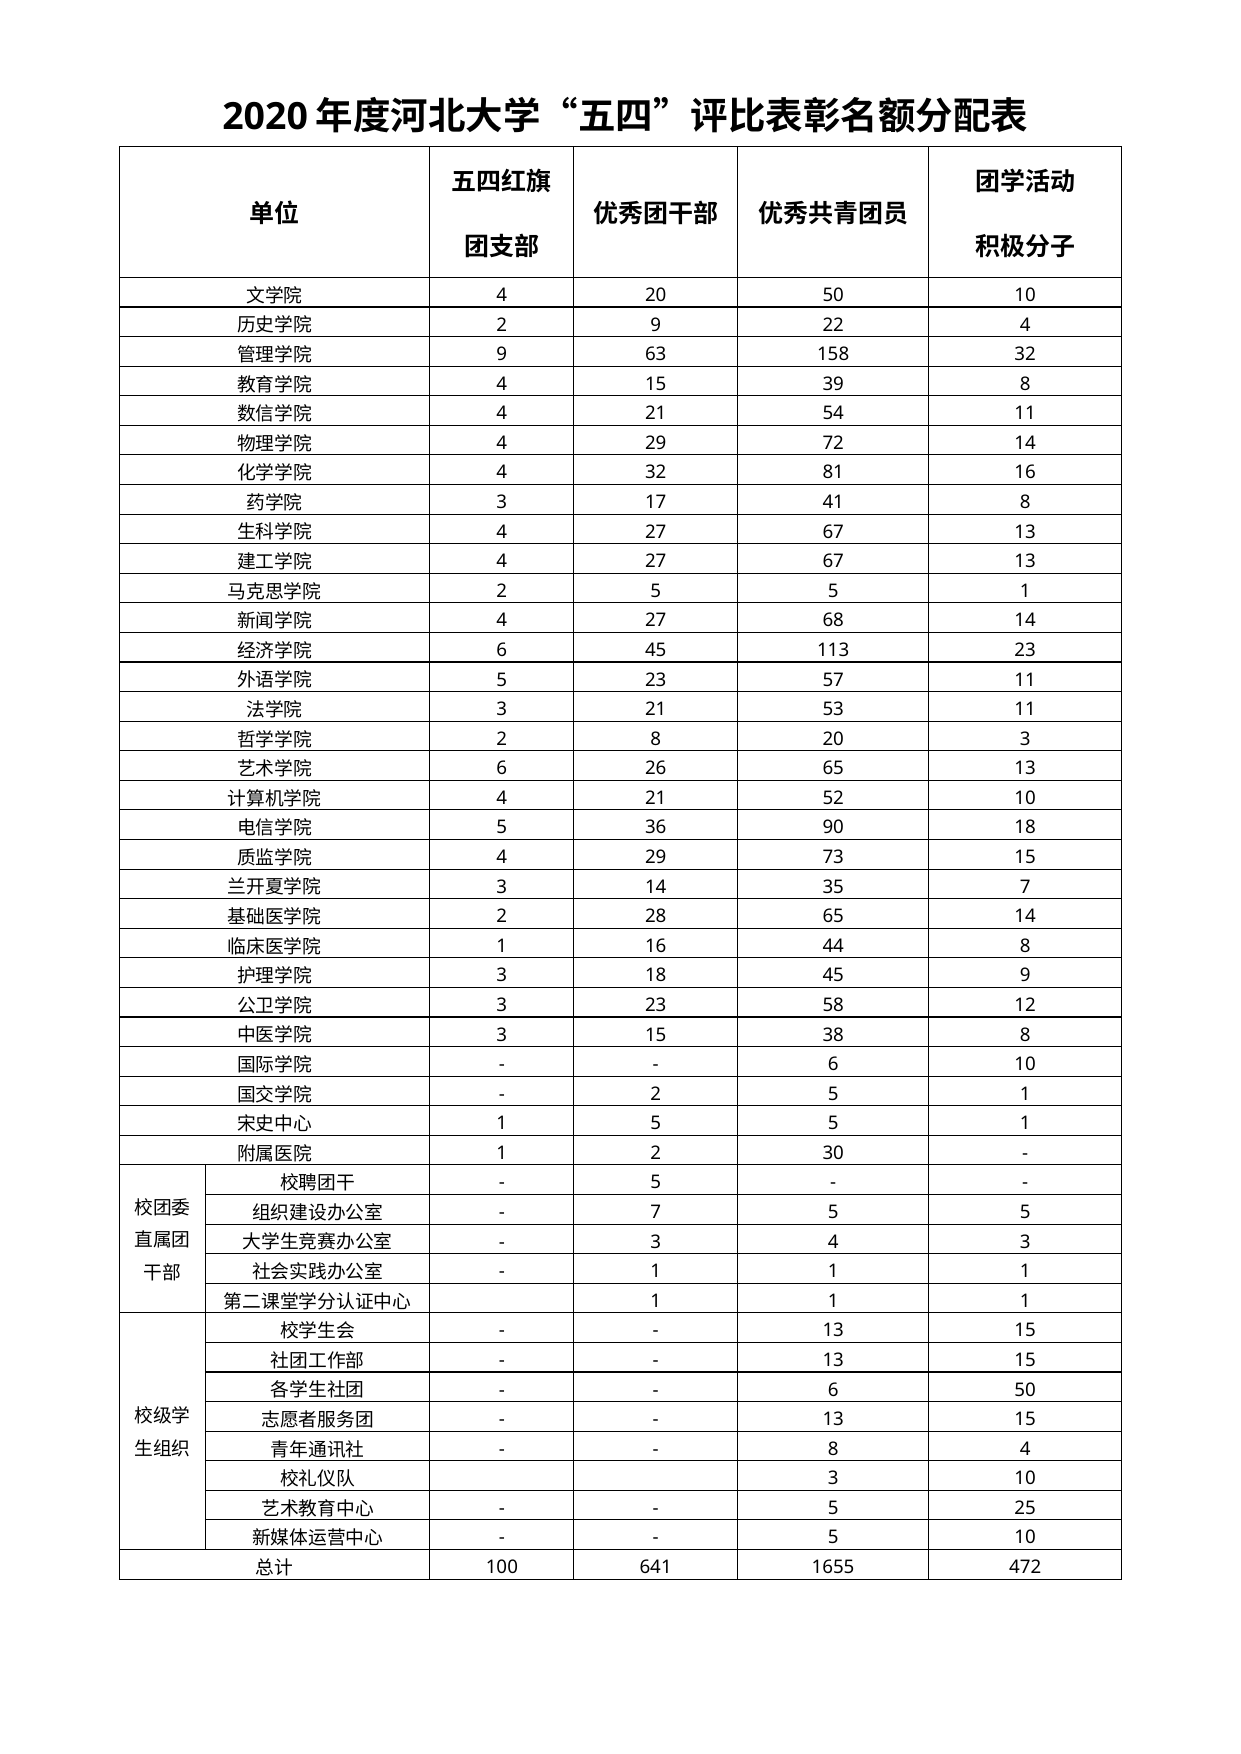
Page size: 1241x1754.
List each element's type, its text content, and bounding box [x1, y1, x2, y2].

table_cell 26 [574, 751, 737, 780]
table_cell 5 [738, 1520, 928, 1549]
table_cell - [574, 1491, 737, 1519]
table_cell 53 [738, 692, 928, 721]
table_cell 72 [738, 426, 928, 454]
table_cell 1 [929, 1254, 1121, 1283]
table_cell 113 [738, 633, 928, 661]
table_cell 数信学院 [120, 396, 429, 425]
table_cell 8 [929, 1018, 1121, 1046]
table_cell 4 [929, 308, 1121, 336]
table_cell 物理学院 [120, 426, 429, 454]
table_cell - [430, 1432, 573, 1460]
table_cell 1 [929, 1284, 1121, 1312]
table_header 五四红旗 团支部 [430, 147, 573, 277]
table_cell - [430, 1254, 573, 1283]
table_cell 校礼仪队 [206, 1461, 429, 1490]
table_cell 建工学院 [120, 544, 429, 573]
table_cell 校学生会 [206, 1313, 429, 1342]
table_cell 15 [929, 1313, 1121, 1342]
table_cell 65 [738, 751, 928, 780]
table_cell 校团委直属团干部 [120, 1165, 205, 1312]
table_cell 化学学院 [120, 455, 429, 484]
table_cell 1 [929, 1106, 1121, 1135]
table_cell 校级学生组织 [120, 1313, 205, 1549]
table_cell 81 [738, 455, 928, 484]
table_cell 13 [929, 751, 1121, 780]
table_cell 45 [574, 633, 737, 661]
table_cell 5 [929, 1195, 1121, 1223]
table_cell 组织建设办公室 [206, 1195, 429, 1223]
table_cell 6 [430, 751, 573, 780]
table_cell 23 [929, 633, 1121, 661]
table_cell - [574, 1047, 737, 1076]
table_cell - [430, 1225, 573, 1253]
table_cell 23 [574, 663, 737, 691]
table_cell 公卫学院 [120, 988, 429, 1016]
table_cell 护理学院 [120, 958, 429, 987]
table_cell 哲学学院 [120, 722, 429, 750]
table_cell 6 [738, 1373, 928, 1401]
table_cell 历史学院 [120, 308, 429, 336]
table_cell 28 [574, 899, 737, 928]
table_cell 15 [929, 1402, 1121, 1431]
table_cell 13 [929, 515, 1121, 543]
table_cell 52 [738, 781, 928, 809]
table_cell 38 [738, 1018, 928, 1046]
table_cell 社团工作部 [206, 1343, 429, 1371]
table_cell 35 [738, 870, 928, 898]
table_cell - [574, 1402, 737, 1431]
table_cell - [430, 1491, 573, 1519]
table_cell 3 [430, 988, 573, 1016]
table_cell 18 [929, 810, 1121, 839]
table_cell 16 [574, 929, 737, 957]
table_cell 100 [430, 1550, 573, 1578]
table_header 优秀团干部 [574, 147, 737, 277]
table_cell 法学院 [120, 692, 429, 721]
table_cell 158 [738, 337, 928, 366]
table_cell - [574, 1343, 737, 1371]
table_cell 马克思学院 [120, 574, 429, 602]
table_cell 2 [574, 1077, 737, 1105]
table_cell 10 [929, 781, 1121, 809]
table_cell 13 [929, 544, 1121, 573]
table_cell 新媒体运营中心 [206, 1520, 429, 1549]
table_cell 54 [738, 396, 928, 425]
table_cell 8 [929, 367, 1121, 395]
table_cell 30 [738, 1136, 928, 1164]
table_cell - [929, 1136, 1121, 1164]
table_cell 23 [574, 988, 737, 1016]
table_cell [430, 1461, 573, 1490]
table_cell 3 [430, 692, 573, 721]
table_cell 472 [929, 1550, 1121, 1578]
table_cell 国交学院 [120, 1077, 429, 1105]
table_cell 2 [430, 308, 573, 336]
table_cell 电信学院 [120, 810, 429, 839]
table_cell 36 [574, 810, 737, 839]
table_cell 管理学院 [120, 337, 429, 366]
table_cell 1 [929, 574, 1121, 602]
table_cell 73 [738, 840, 928, 868]
table_cell 附属医院 [120, 1136, 429, 1164]
table_cell 第二课堂学分认证中心 [206, 1284, 429, 1312]
table_cell 8 [574, 722, 737, 750]
table_cell 21 [574, 692, 737, 721]
table_cell 1 [430, 1136, 573, 1164]
table_cell 总计 [120, 1550, 429, 1578]
table_cell - [574, 1520, 737, 1549]
table_cell 1 [430, 1106, 573, 1135]
table_cell 1 [574, 1254, 737, 1283]
table_cell 8 [738, 1432, 928, 1460]
table_cell 8 [929, 929, 1121, 957]
table_cell - [430, 1195, 573, 1223]
table_cell 1 [430, 929, 573, 957]
table_cell 27 [574, 515, 737, 543]
table_cell 4 [929, 1432, 1121, 1460]
table_cell 14 [574, 870, 737, 898]
table_cell 大学生竞赛办公室 [206, 1225, 429, 1253]
table_cell 29 [574, 840, 737, 868]
table_cell 5 [574, 1106, 737, 1135]
table_cell 50 [929, 1373, 1121, 1401]
table_cell - [574, 1432, 737, 1460]
table_cell 12 [929, 988, 1121, 1016]
table_cell 6 [430, 633, 573, 661]
table_cell 2 [574, 1136, 737, 1164]
table_cell 16 [929, 455, 1121, 484]
table_cell 641 [574, 1550, 737, 1578]
table_cell 临床医学院 [120, 929, 429, 957]
table_cell 2 [430, 574, 573, 602]
table_cell 15 [929, 840, 1121, 868]
table_cell - [430, 1402, 573, 1431]
table_cell 10 [929, 1520, 1121, 1549]
table_cell [574, 1461, 737, 1490]
table_cell 1 [929, 1077, 1121, 1105]
table_cell 29 [574, 426, 737, 454]
table_cell 27 [574, 544, 737, 573]
table_cell 5 [738, 1195, 928, 1223]
table_cell 11 [929, 692, 1121, 721]
table_cell 67 [738, 515, 928, 543]
table_cell 10 [929, 1047, 1121, 1076]
table_header 单位 [120, 147, 429, 277]
table_cell 社会实践办公室 [206, 1254, 429, 1283]
table_cell 5 [738, 574, 928, 602]
table_cell 22 [738, 308, 928, 336]
table_cell 7 [574, 1195, 737, 1223]
table_cell 21 [574, 781, 737, 809]
table_cell 27 [574, 603, 737, 632]
table_cell 艺术教育中心 [206, 1491, 429, 1519]
table_cell 9 [574, 308, 737, 336]
table_cell 国际学院 [120, 1047, 429, 1076]
table_cell 5 [430, 663, 573, 691]
table_cell 68 [738, 603, 928, 632]
table_cell 1 [738, 1254, 928, 1283]
table_cell 7 [929, 870, 1121, 898]
table_cell - [574, 1373, 737, 1401]
table_cell - [738, 1165, 928, 1194]
table_cell 39 [738, 367, 928, 395]
table_cell 58 [738, 988, 928, 1016]
table_cell - [430, 1313, 573, 1342]
table_cell 15 [574, 367, 737, 395]
table_cell 90 [738, 810, 928, 839]
table_cell 2 [430, 722, 573, 750]
table_cell 3 [929, 722, 1121, 750]
table_cell 13 [738, 1343, 928, 1371]
table_cell 中医学院 [120, 1018, 429, 1046]
table_cell 文学院 [120, 278, 429, 306]
table_cell 5 [574, 1165, 737, 1194]
table_cell 45 [738, 958, 928, 987]
table_cell 基础医学院 [120, 899, 429, 928]
table_cell 生科学院 [120, 515, 429, 543]
table_cell - [430, 1077, 573, 1105]
table_cell - [430, 1047, 573, 1076]
table_cell 兰开夏学院 [120, 870, 429, 898]
table_cell 计算机学院 [120, 781, 429, 809]
table_cell 10 [929, 1461, 1121, 1490]
table_cell 校聘团干 [206, 1165, 429, 1194]
table_cell 5 [430, 810, 573, 839]
table_cell 63 [574, 337, 737, 366]
table_cell 药学院 [120, 485, 429, 513]
table_cell 艺术学院 [120, 751, 429, 780]
table_cell 宋史中心 [120, 1106, 429, 1135]
table_cell - [430, 1343, 573, 1371]
table_cell 9 [430, 337, 573, 366]
table_cell 3 [430, 958, 573, 987]
table_header 团学活动 积极分子 [929, 147, 1121, 277]
table_cell 14 [929, 426, 1121, 454]
table_cell 20 [574, 278, 737, 306]
table_cell 1 [574, 1284, 737, 1312]
table_cell 4 [430, 515, 573, 543]
table_cell 4 [430, 603, 573, 632]
table_cell 25 [929, 1491, 1121, 1519]
table_cell 10 [929, 278, 1121, 306]
table_cell 教育学院 [120, 367, 429, 395]
table_cell 13 [738, 1313, 928, 1342]
table_header 优秀共青团员 [738, 147, 928, 277]
table_cell 外语学院 [120, 663, 429, 691]
table_cell 67 [738, 544, 928, 573]
table_cell 3 [430, 485, 573, 513]
table_cell 4 [430, 455, 573, 484]
table_cell 11 [929, 396, 1121, 425]
table_cell 17 [574, 485, 737, 513]
table_cell 20 [738, 722, 928, 750]
table_cell 5 [738, 1077, 928, 1105]
table_cell 21 [574, 396, 737, 425]
table_cell 32 [929, 337, 1121, 366]
table_cell 5 [738, 1491, 928, 1519]
table_cell 18 [574, 958, 737, 987]
table_cell 3 [574, 1225, 737, 1253]
table_cell 11 [929, 663, 1121, 691]
table_cell 41 [738, 485, 928, 513]
table_cell 3 [430, 1018, 573, 1046]
table_cell - [929, 1165, 1121, 1194]
table_cell 57 [738, 663, 928, 691]
table_cell 3 [738, 1461, 928, 1490]
table_cell - [430, 1165, 573, 1194]
table_cell 15 [574, 1018, 737, 1046]
table_cell 5 [574, 574, 737, 602]
table_cell - [430, 1373, 573, 1401]
table_cell 3 [929, 1225, 1121, 1253]
table_cell 3 [430, 870, 573, 898]
table_cell 4 [430, 544, 573, 573]
table_cell 6 [738, 1047, 928, 1076]
table_cell - [430, 1520, 573, 1549]
table_cell [430, 1284, 573, 1312]
table_cell 各学生社团 [206, 1373, 429, 1401]
table_cell 14 [929, 603, 1121, 632]
table_cell 44 [738, 929, 928, 957]
table_cell 4 [430, 367, 573, 395]
table_cell - [574, 1313, 737, 1342]
table_cell 4 [738, 1225, 928, 1253]
table_cell 2 [430, 899, 573, 928]
table_cell 1655 [738, 1550, 928, 1578]
table_cell 8 [929, 485, 1121, 513]
table_cell 4 [430, 781, 573, 809]
table_cell 5 [738, 1106, 928, 1135]
table_cell 65 [738, 899, 928, 928]
table_cell 13 [738, 1402, 928, 1431]
table_cell 志愿者服务团 [206, 1402, 429, 1431]
table_cell 4 [430, 426, 573, 454]
table_cell 15 [929, 1343, 1121, 1371]
table_cell 1 [738, 1284, 928, 1312]
text 2020年度河北大学“五四”评比表彰名额分配表 [75, 81, 1165, 146]
table_cell 青年通讯社 [206, 1432, 429, 1460]
table_cell 经济学院 [120, 633, 429, 661]
table_cell 新闻学院 [120, 603, 429, 632]
table_cell 4 [430, 278, 573, 306]
table_cell 50 [738, 278, 928, 306]
table_cell 14 [929, 899, 1121, 928]
table_cell 4 [430, 396, 573, 425]
table_cell 质监学院 [120, 840, 429, 868]
table_cell 9 [929, 958, 1121, 987]
table_cell 4 [430, 840, 573, 868]
table_cell 32 [574, 455, 737, 484]
